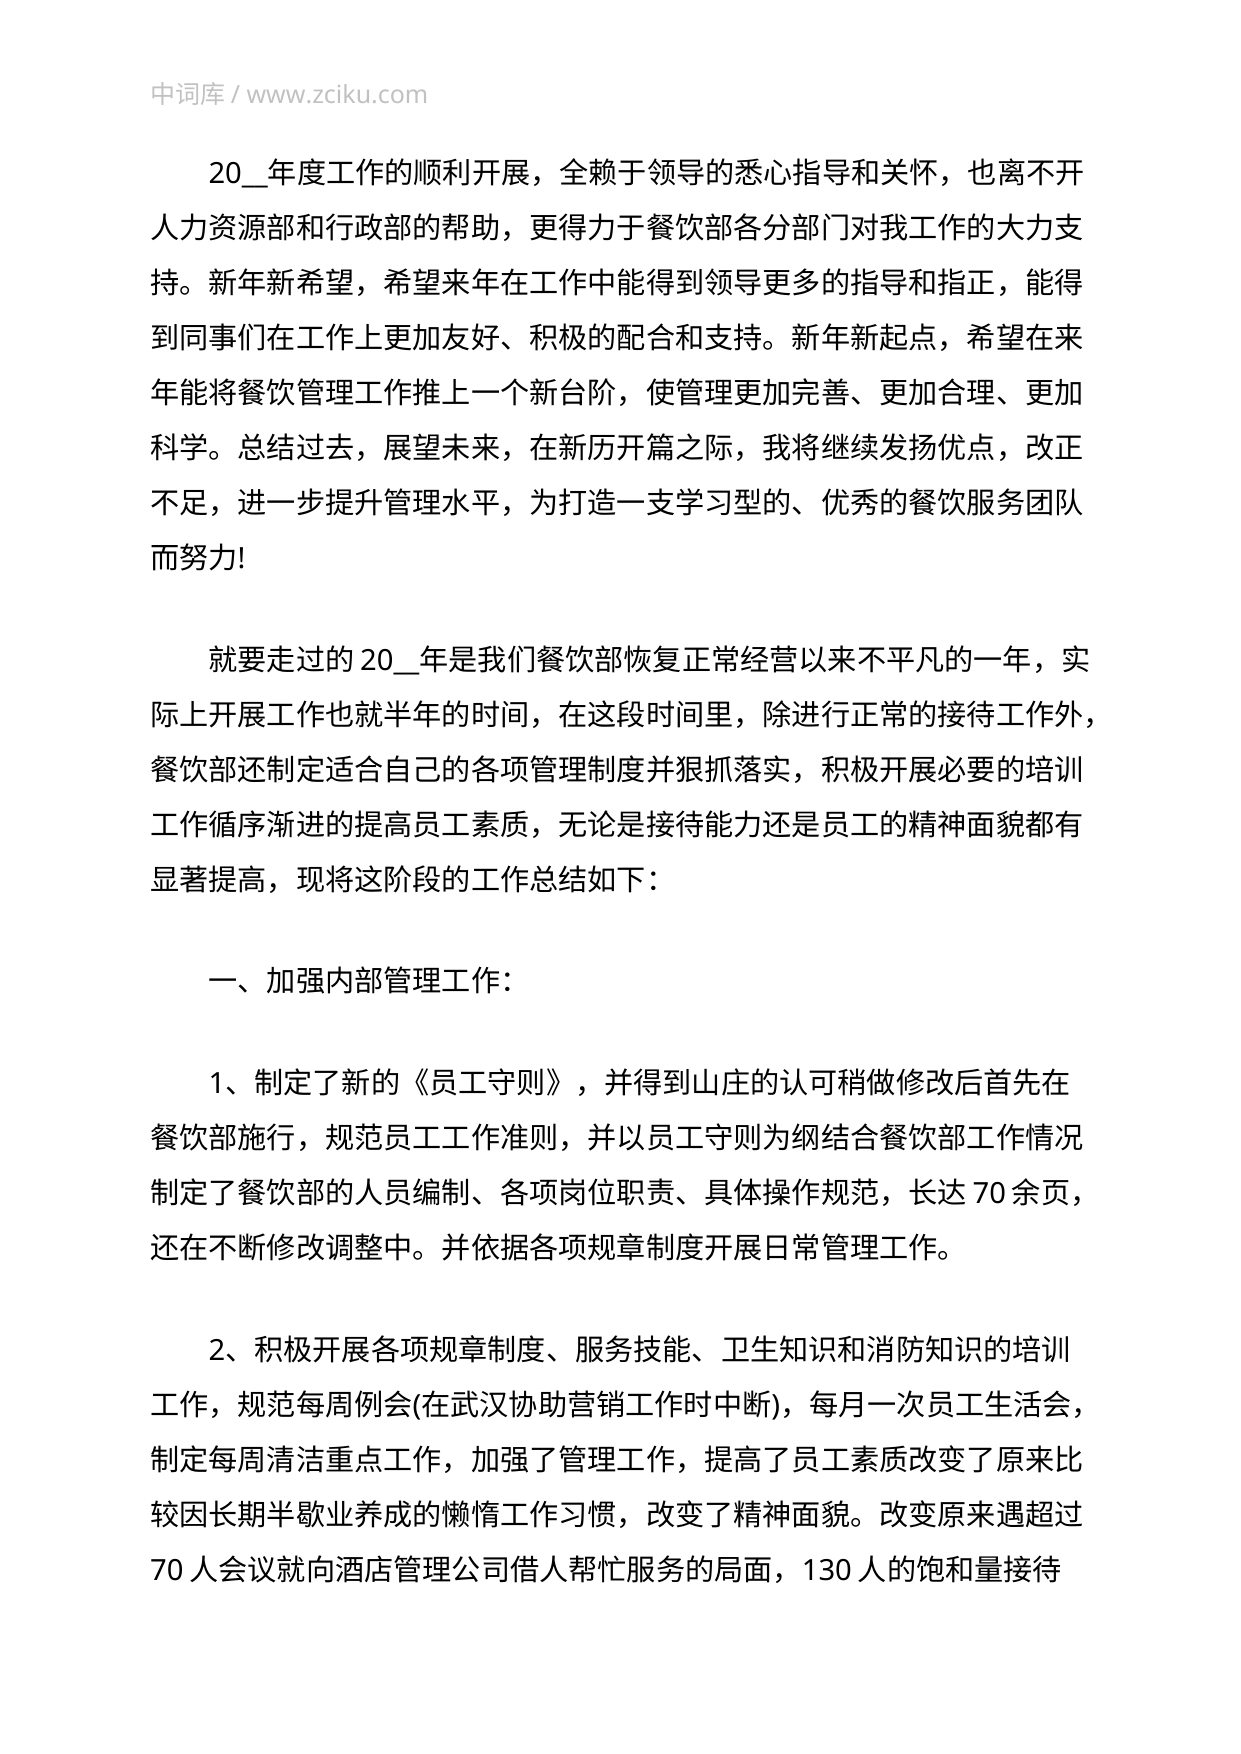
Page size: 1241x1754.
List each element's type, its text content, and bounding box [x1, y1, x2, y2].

text 就要走过的20__年是我们餐饮部恢复正常经营以来不平凡的一年，实际上开展工作也就半年的时间，在这段时间里，除进行正常的接待工作外，餐饮部还制定适合自己的各项管理制度并狠抓落实，积极开展必要的培训工作循序渐进的提高员工素质，无论是接待能力还是员工的精神面貌都有显著提高，现将这阶段的工作总结如下： [150, 636, 1090, 898]
text 一、加强内部管理工作： [150, 958, 1090, 1000]
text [150, 1326, 1090, 1588]
text 20__年度工作的顺利开展，全赖于领导的悉心指导和关怀，也离不开人力资源部和行政部的帮助，更得力于餐饮部各分部门对我工作的大力支持。新年新希望，希望来年在工作中能得到领导更多的指导和指正，能得到同事们在工作上更加友好、积极的配合和支持。新年新起点，希望在来年能将餐饮管理工作推上一个新台阶，使管理更加完善、更加合理、更加科学。总结过去，展望未来，在新历开篇之际，我将继续发扬优点，改正不足，进一步提升管理水平，为打造一支学习型的、优秀的餐饮服务团队而努力! [150, 150, 1090, 577]
text 1、制定了新的《员工守则》，并得到山庄的认可稍做修改后首先在餐饮部施行，规范员工工作准则，并以员工守则为纲结合餐饮部工作情况制定了餐饮部的人员编制、各项岗位职责、具体操作规范，长达70余页，还在不断修改调整中。并依据各项规章制度开展日常管理工作。 [150, 1059, 1090, 1267]
